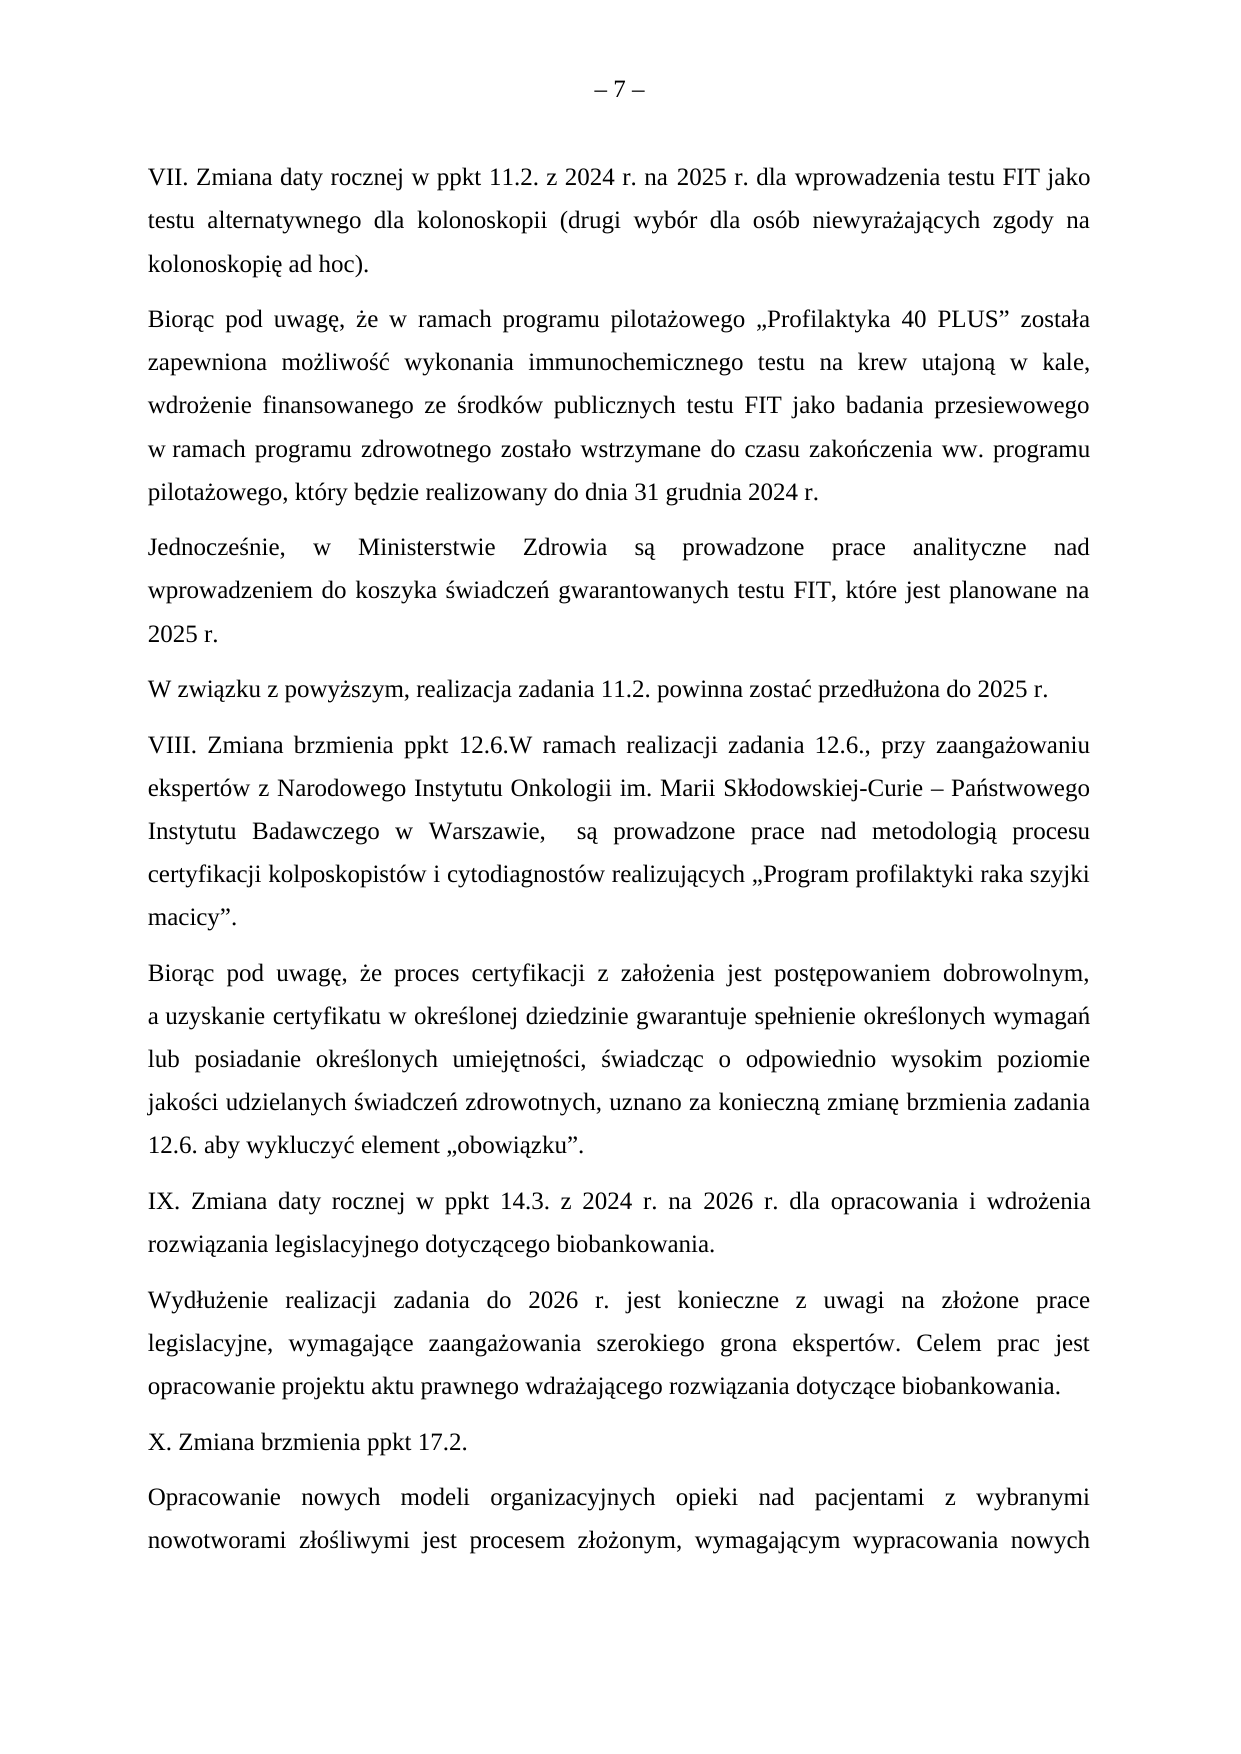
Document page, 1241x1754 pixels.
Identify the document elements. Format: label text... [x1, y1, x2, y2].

text VIII. Zmiana brzmienia ppkt 12.6.W ramach realizacji zadania 12.6., przy zaangażowaniu ekspertów z Narodowego Instytutu Onkologii im. Marii Skłodowskiej-Curie – Państwowego Instytutu Badawczego w Warszawie, są prowadzone prace nad metodologią procesu certyfikacji kolposkopistów i cytodiagnostów realizujących „Program profilaktyki raka szyjki macicy”. [148, 730, 1091, 931]
text Biorąc pod uwagę, że proces certyfikacji z założenia jest postępowaniem dobrowolnym, a uzyskanie certyfikatu w określonej dziedzinie gwarantuje spełnienie określonych wymagań lub posiadanie określonych umiejętności, świadcząc o odpowiednio wysokim poziomie jakości udzielanych świadczeń zdrowotnych, uznano za konieczną zmianę brzmienia zadania 12.6. aby wykluczyć element „obowiązku”. [148, 958, 1091, 1159]
text IX. Zmiana daty rocznej w ppkt 14.3. z 2024 r. na 2026 r. dla opracowania i wdrożenia rozwiązania legislacyjnego dotyczącego biobankowania. [148, 1186, 1091, 1258]
text X. Zmiana brzmienia ppkt 17.2. [148, 1427, 1091, 1456]
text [148, 1482, 1091, 1554]
text Biorąc pod uwagę, że w ramach programu pilotażowego „Profilaktyka 40 PLUS” została zapewniona możliwość wykonania immunochemicznego testu na krew utajoną w kale, wdrożenie finansowanego ze środków publicznych testu FIT jako badania przesiewowego w ramach programu zdrowotnego zostało wstrzymane do czasu zakończenia ww. programu pilotażowego, który będzie realizowany do dnia 31 grudnia 2024 r. [148, 304, 1091, 506]
text Wydłużenie realizacji zadania do 2026 r. jest konieczne z uwagi na złożone prace legislacyjne, wymagające zaangażowania szerokiego grona ekspertów. Celem prac jest opracowanie projektu aktu prawnego wdrażającego rozwiązania dotyczące biobankowania. [148, 1285, 1091, 1400]
text VII. Zmiana daty rocznej w ppkt 11.2. z 2024 r. na 2025 r. dla wprowadzenia testu FIT jako testu alternatywnego dla kolonoskopii (drugi wybór dla osób niewyrażających zgody na kolonoskopię ad hoc). [148, 162, 1091, 277]
text W związku z powyższym, realizacja zadania 11.2. powinna zostać przedłużona do 2025 r. [148, 674, 1091, 703]
text Jednocześnie, w Ministerstwie Zdrowia są prowadzone prace analityczne nad wprowadzeniem do koszyka świadczeń gwarantowanych testu FIT, które jest planowane na 2025 r. [148, 532, 1091, 647]
